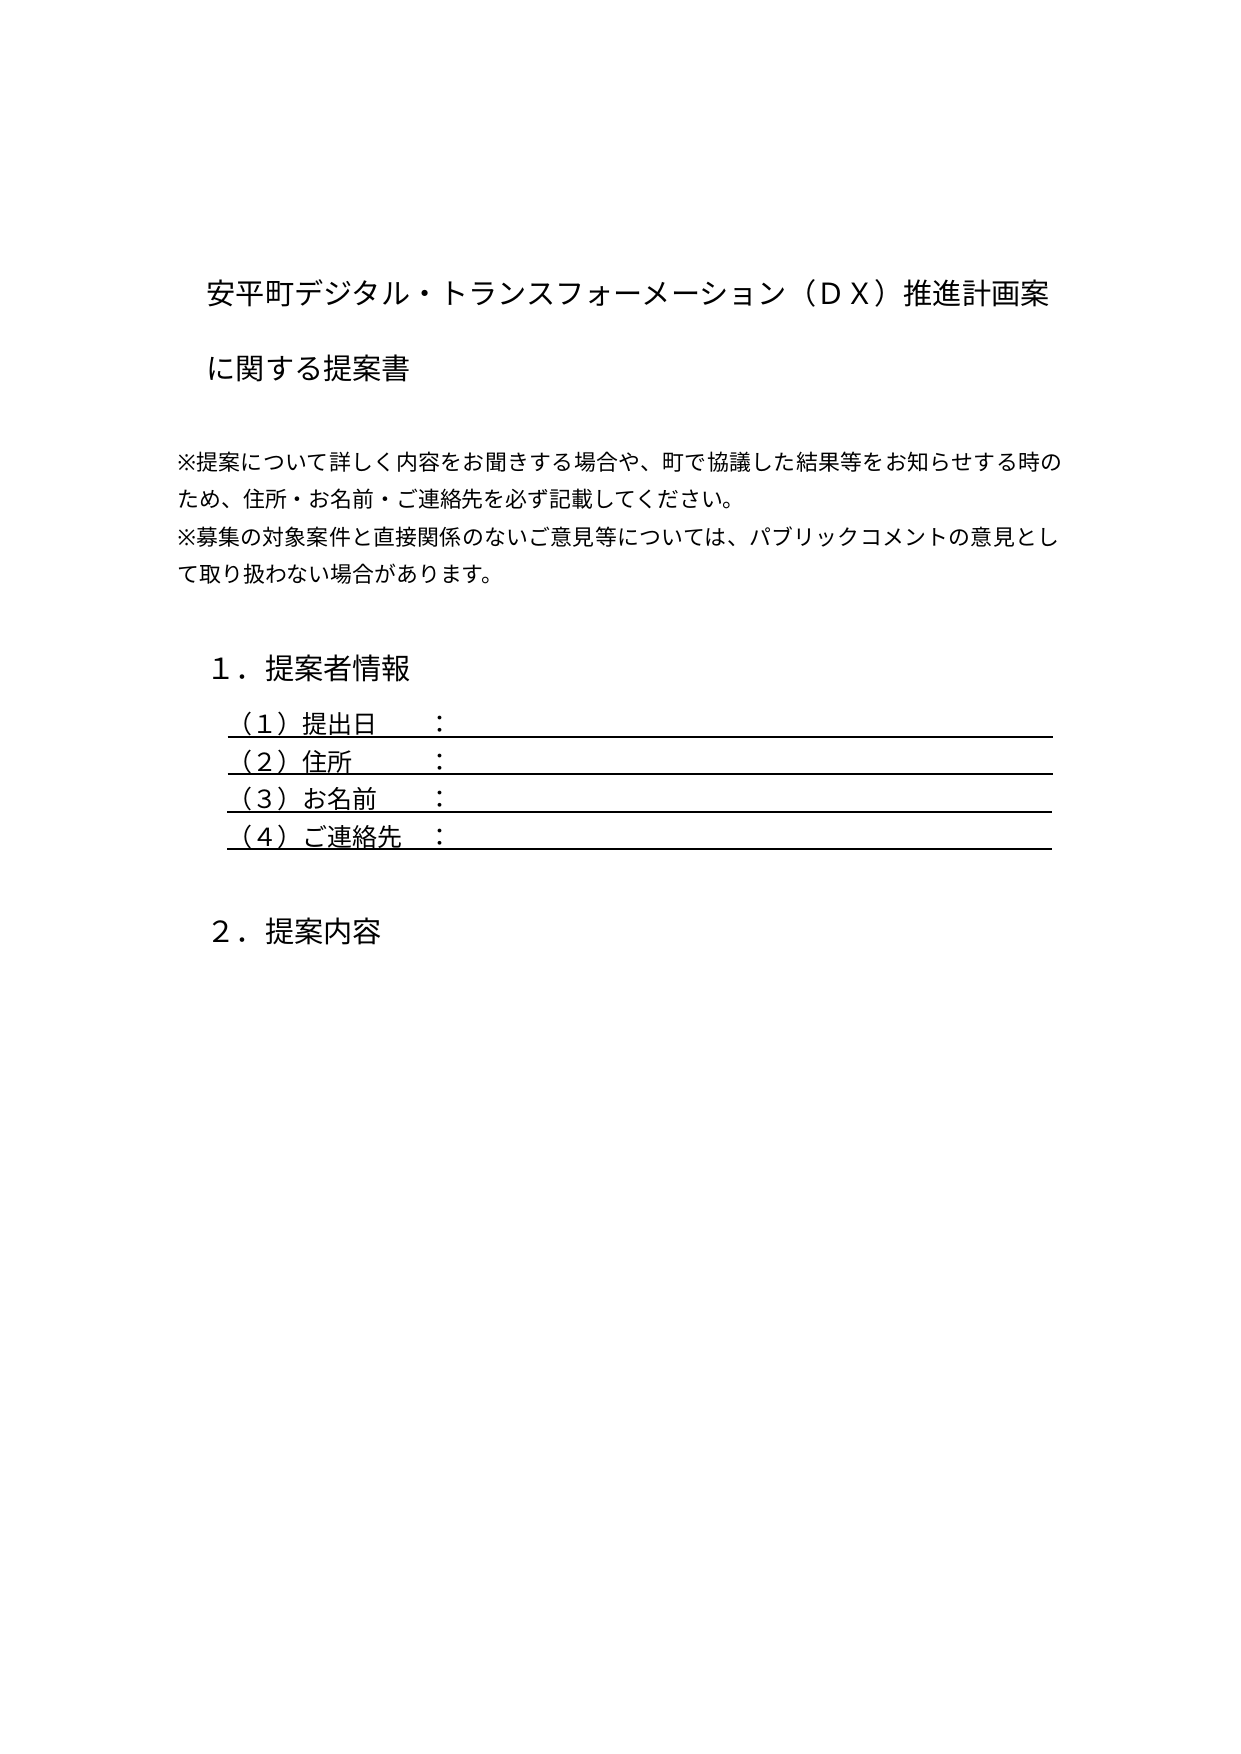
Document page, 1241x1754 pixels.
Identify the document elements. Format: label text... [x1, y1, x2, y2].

text （３）お名前 ： [177, 779, 1063, 817]
text に関する提案書 [177, 329, 1063, 404]
text （４）ご連絡先 ： [177, 817, 1063, 854]
text 安平町デジタル・トランスフォーメーション（ＤＸ）推進計画案 [177, 254, 1063, 329]
text （１）提出日 ： [177, 704, 1063, 742]
text ※提案について詳しく内容をお聞きする場合や、町で協議した結果等をお知らせする時のため、住所・お名前・ご連絡先を必ず記載してください。 [177, 442, 1063, 517]
text （２）住所 ： [177, 742, 1063, 779]
text ※募集の対象案件と直接関係のないご意見等については、パブリックコメントの意見として取り扱わない場合があります。 [177, 517, 1063, 592]
text ２．提案内容 [177, 892, 1063, 967]
text １．提案者情報 [177, 629, 1063, 704]
